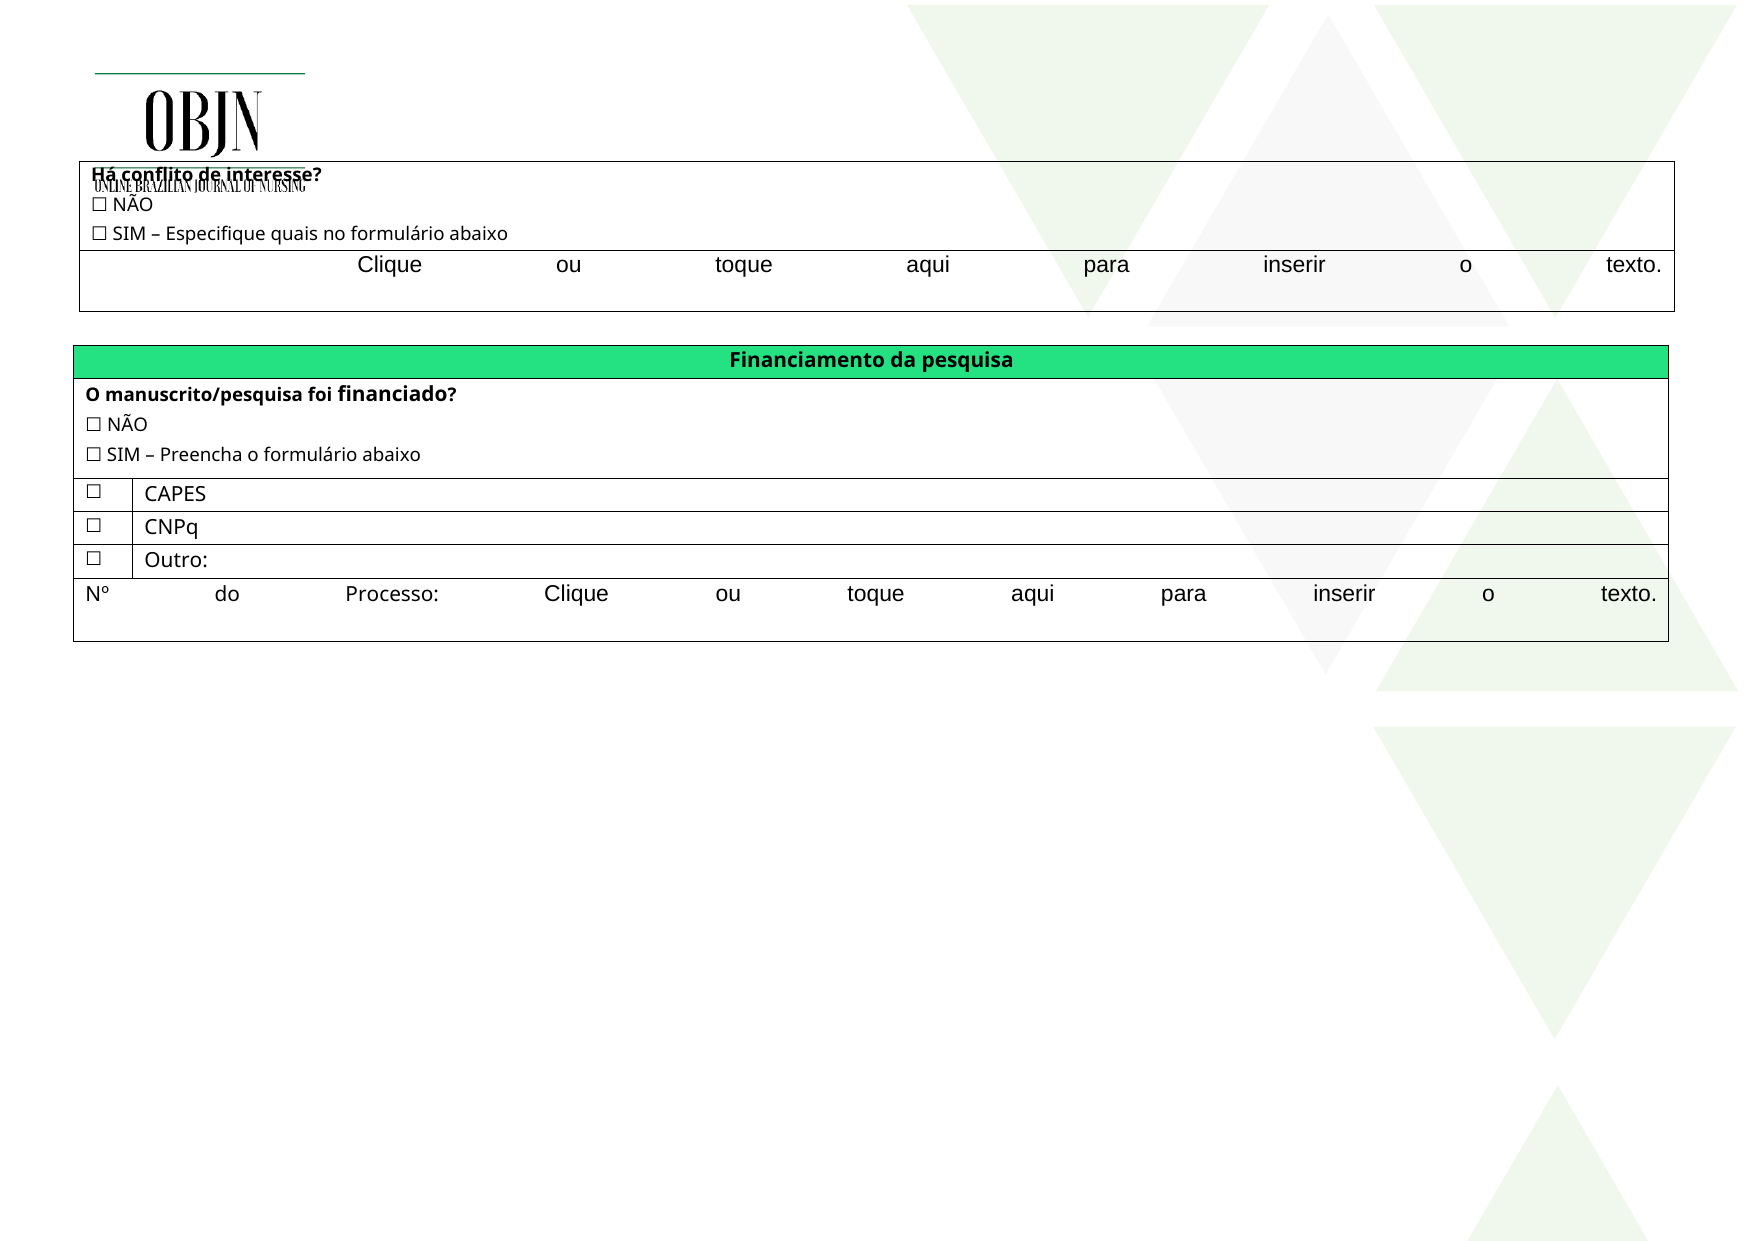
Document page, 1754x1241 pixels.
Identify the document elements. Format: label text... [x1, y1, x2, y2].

table_cell [80, 251, 1674, 311]
table_header Financiamento da pesquisa [74, 346, 1668, 378]
table_cell [74, 512, 132, 544]
table_cell [74, 545, 132, 578]
table_cell Nº do Processo: [74, 579, 1668, 641]
table_cell CAPES [133, 479, 1668, 511]
table_cell O manuscrito/pesquisa foi financiado? NÃO SIM – Preencha o formulário abaixo [74, 379, 1668, 478]
table_cell Há conflito de interesse? NÃO SIM – Especifique quais no formulário abaixo [80, 162, 1674, 249]
table_cell Outro: [133, 545, 1668, 578]
table_cell CNPq [133, 512, 1668, 544]
picture [94, 73, 306, 161]
table_cell [74, 479, 132, 511]
